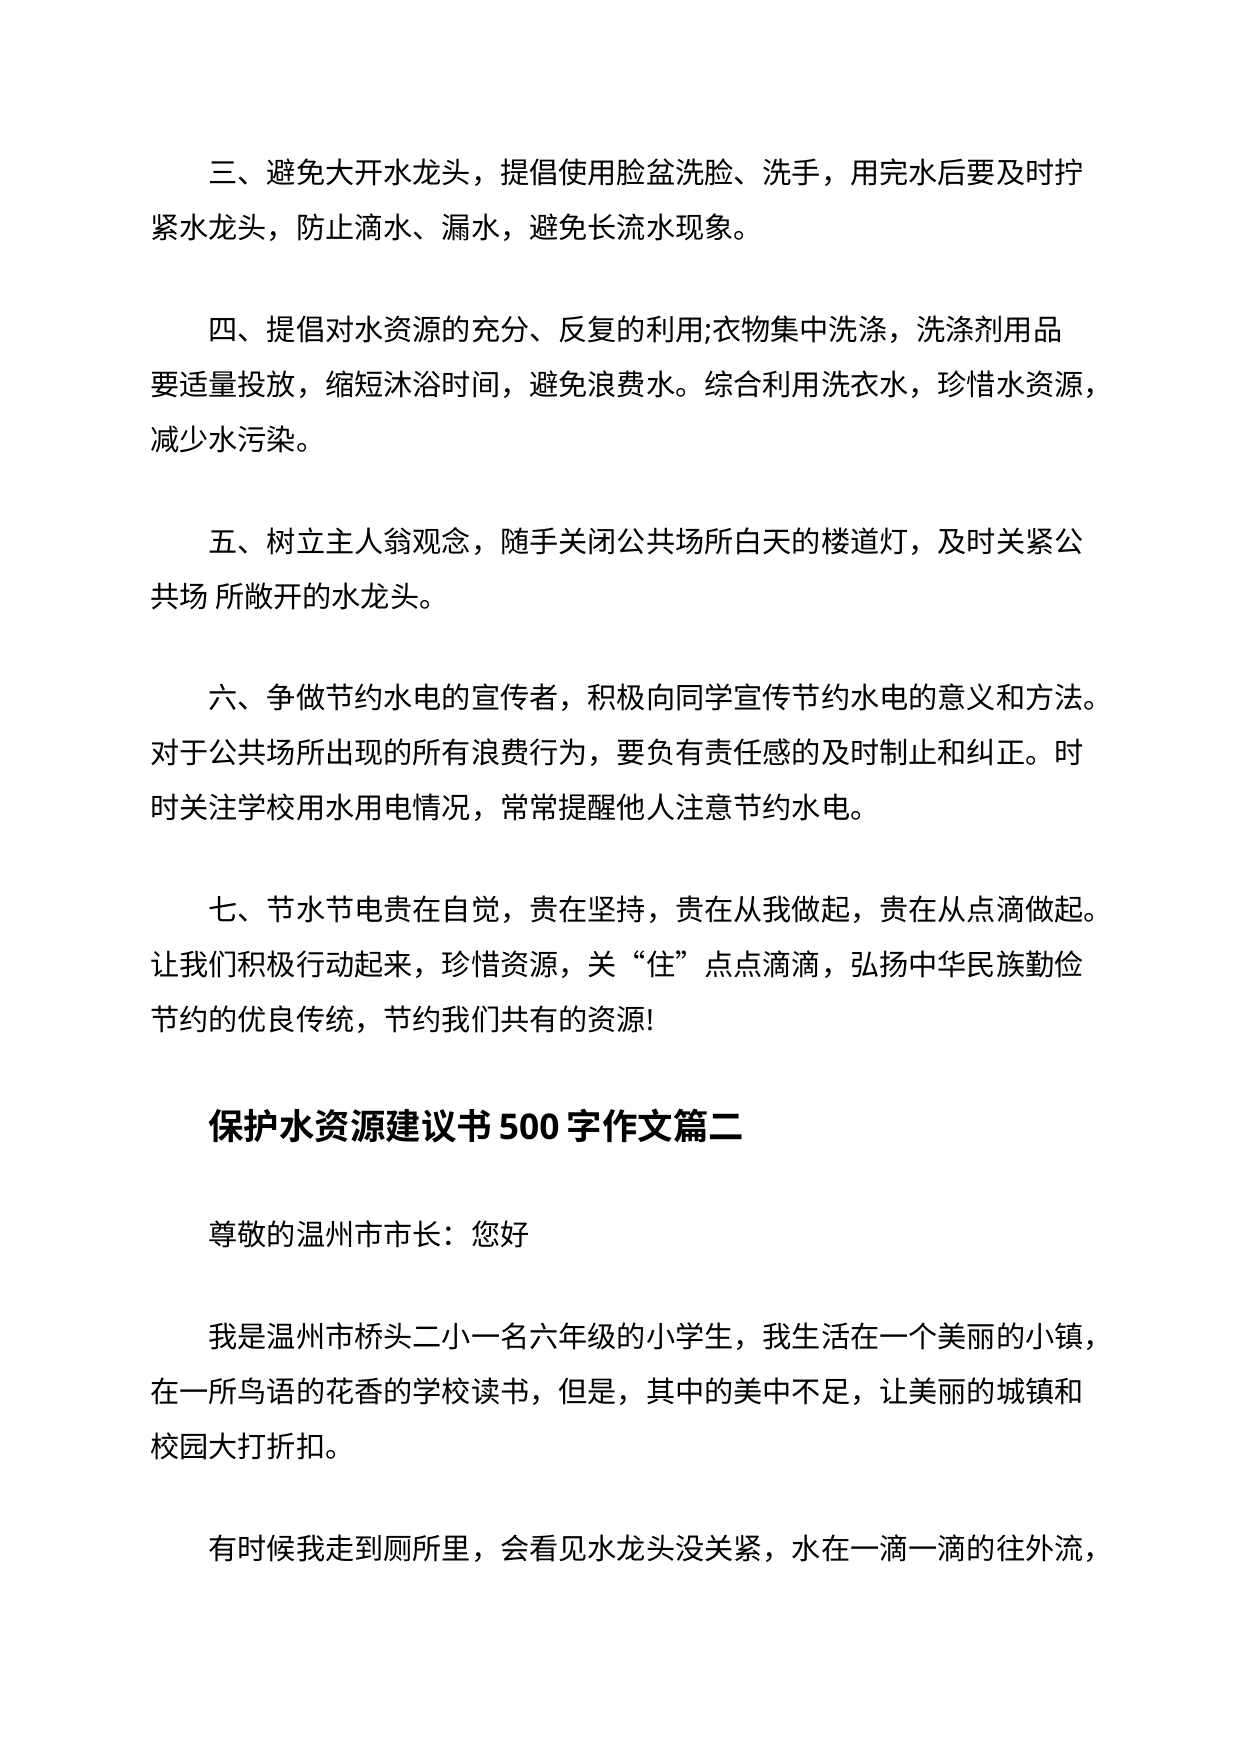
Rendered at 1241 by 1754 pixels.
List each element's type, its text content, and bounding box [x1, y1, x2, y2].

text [150, 1525, 1090, 1567]
text 我是温州市桥头二小一名六年级的小学生，我生活在一个美丽的小镇，在一所鸟语的花香的学校读书，但是，其中的美中不足，让美丽的城镇和校园大打折扣。 [150, 1314, 1090, 1466]
text 七、节水节电贵在自觉，贵在坚持，贵在从我做起，贵在从点滴做起。让我们积极行动起来，珍惜资源，关“住”点点滴滴，弘扬中华民族勤俭节约的优良传统，节约我们共有的资源! [150, 887, 1090, 1039]
text 保护水资源建议书500字作文篇二 [150, 1098, 1090, 1150]
text 四、提倡对水资源的充分、反复的利用;衣物集中洗涤，洗涤剂用品要适量投放，缩短沐浴时间，避免浪费水。综合利用洗衣水，珍惜水资源，减少水污染。 [150, 307, 1090, 459]
text 三、避免大开水龙头，提倡使用脸盆洗脸、洗手，用完水后要及时拧紧水龙头，防止滴水、漏水，避免长流水现象。 [150, 150, 1090, 247]
text 五、树立主人翁观念，随手关闭公共场所白天的楼道灯，及时关紧公共场 所敞开的水龙头。 [150, 518, 1090, 616]
text 尊敬的温州市市长：您好 [150, 1212, 1090, 1254]
text 六、争做节约水电的宣传者，积极向同学宣传节约水电的意义和方法。对于公共场所出现的所有浪费行为，要负有责任感的及时制止和纠正。时时关注学校用水用电情况，常常提醒他人注意节约水电。 [150, 675, 1090, 827]
